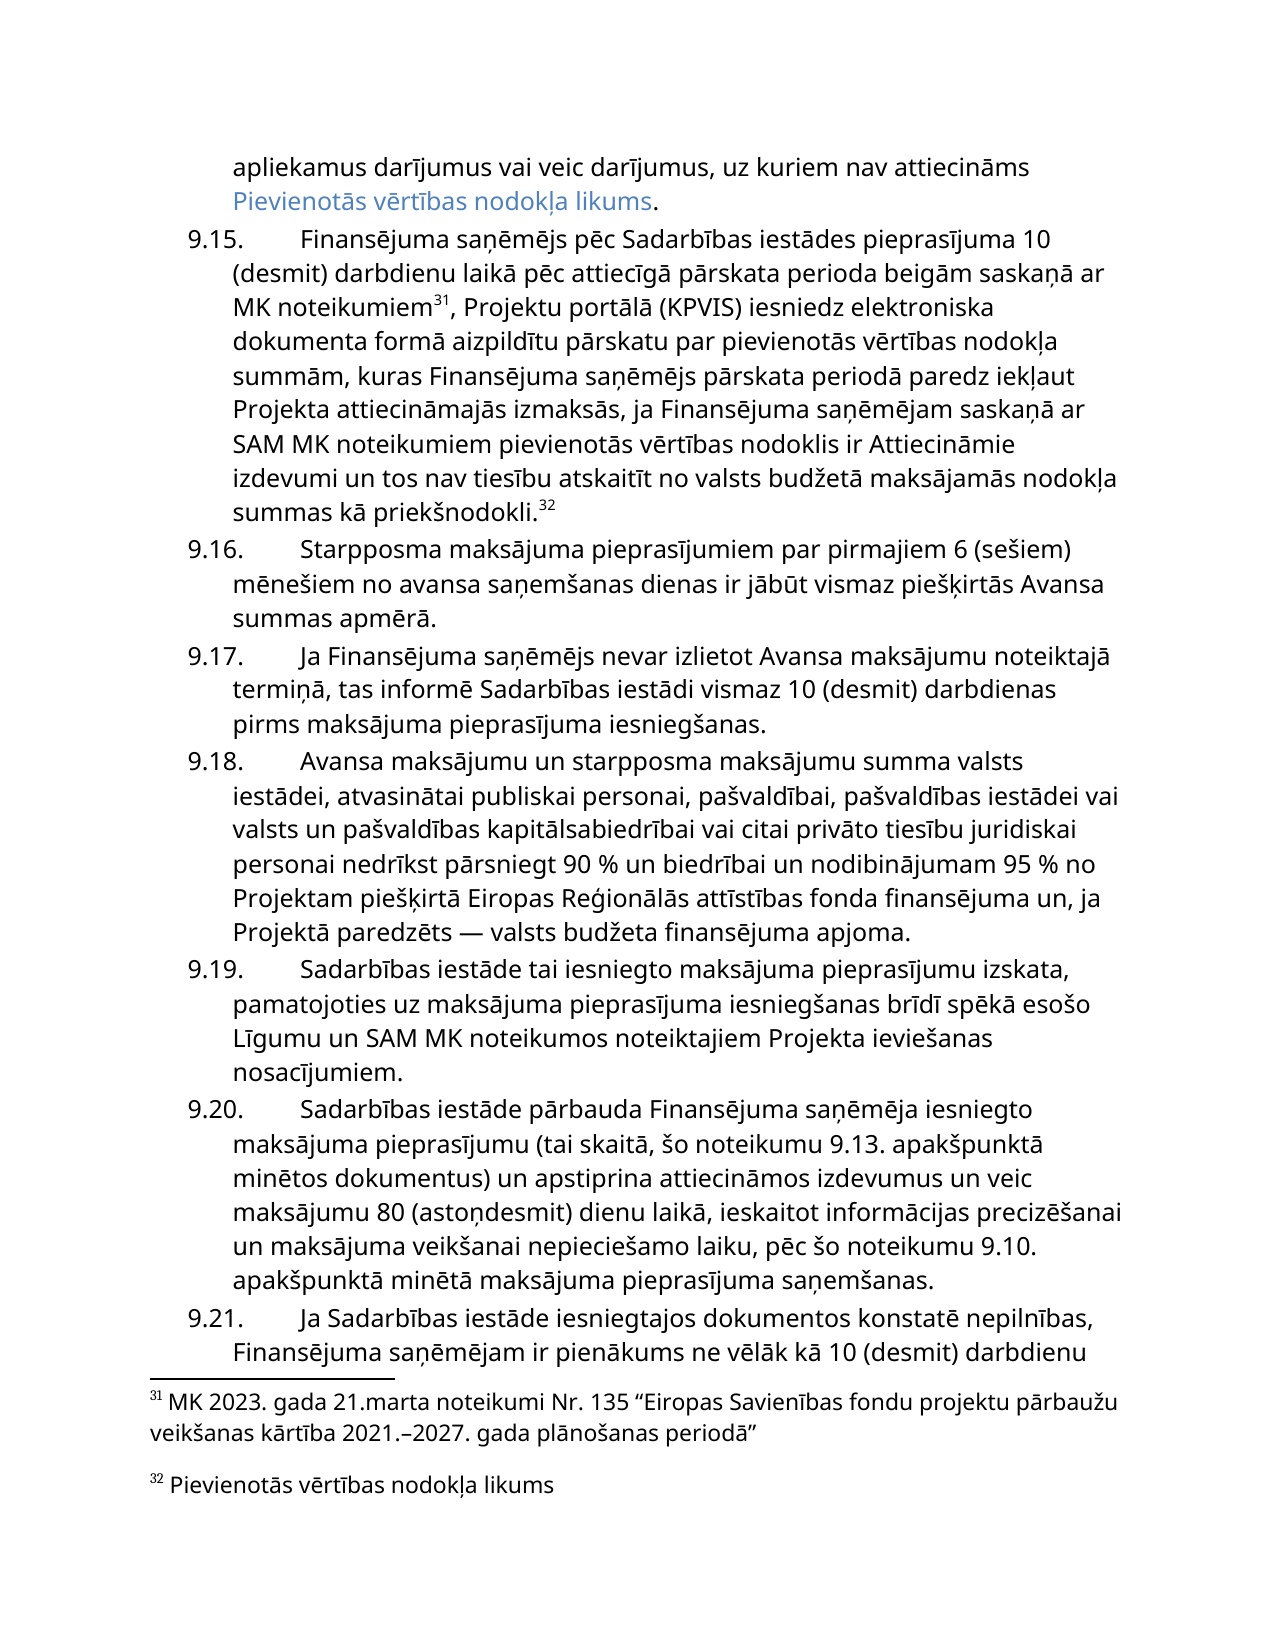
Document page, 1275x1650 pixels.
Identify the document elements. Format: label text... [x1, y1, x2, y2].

list Sadarbības iestāde pārbauda Finansējuma saņēmēja iesniegto maksājuma pieprasījumu (tai skaitā, šo noteikumu 9.13. apakšpunktā minētos dokumentus) un apstiprina attiecināmos izdevumus un veic maksājumu 80 (astoņdesmit) dienu laikā, ieskaitot informācijas precizēšanai un maksājuma veikšanai nepieciešamo laiku, pēc šo noteikumu 9.10. apakšpunktā minētā maksājuma pieprasījuma saņemšanas. [187, 1092, 1125, 1297]
list Starpposma maksājuma pieprasījumiem par pirmajiem 6 (sešiem) mēnešiem no avansa saņemšanas dienas ir jābūt vismaz piešķirtās Avansa summas apmērā. [187, 532, 1125, 634]
list Ja Finansējuma saņēmējs nevar izlietot Avansa maksājumu noteiktajā termiņā, tas informē Sadarbības iestādi vismaz 10 (desmit) darbdienas pirms maksājuma pieprasījuma iesniegšanas. [187, 638, 1125, 740]
list Avansa maksājumu un starpposma maksājumu summa valsts iestādei, atvasinātai publiskai personai, pašvaldībai, pašvaldības iestādei vai valsts un pašvaldības kapitālsabiedrībai vai citai privāto tiesību juridiskai personai nedrīkst pārsniegt 90 % un biedrībai un nodibinājumam 95 % no Projektam piešķirtā Eiropas Reģionālās attīstības fonda finansējuma un, ja Projektā paredzēts — valsts budžeta finansējuma apjoma. [187, 744, 1125, 948]
list Finansējuma saņēmējs pēc Sadarbības iestādes pieprasījuma 10 (desmit) darbdienu laikā pēc attiecīgā pārskata perioda beigām saskaņā ar MK noteikumiem, Projektu portālā (KPVIS) iesniedz elektroniska dokumenta formā aizpildītu pārskatu par pievienotās vērtības nodokļa summām, kuras Finansējuma saņēmējs pārskata periodā paredz iekļaut Projekta attiecināmajās izmaksās, ja Finansējuma saņēmējam saskaņā ar SAM MK noteikumiem pievienotās vērtības nodoklis ir Attiecināmie izdevumi un tos nav tiesību atskaitīt no valsts budžetā maksājamās nodokļa summas kā priekšnodokli. [187, 222, 1125, 528]
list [187, 1300, 1125, 1368]
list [187, 150, 1125, 218]
list Sadarbības iestāde tai iesniegto maksājuma pieprasījumu izskata, pamatojoties uz maksājuma pieprasījuma iesniegšanas brīdī spēkā esošo Līgumu un SAM MK noteikumos noteiktajiem Projekta ieviešanas nosacījumiem. [187, 952, 1125, 1088]
